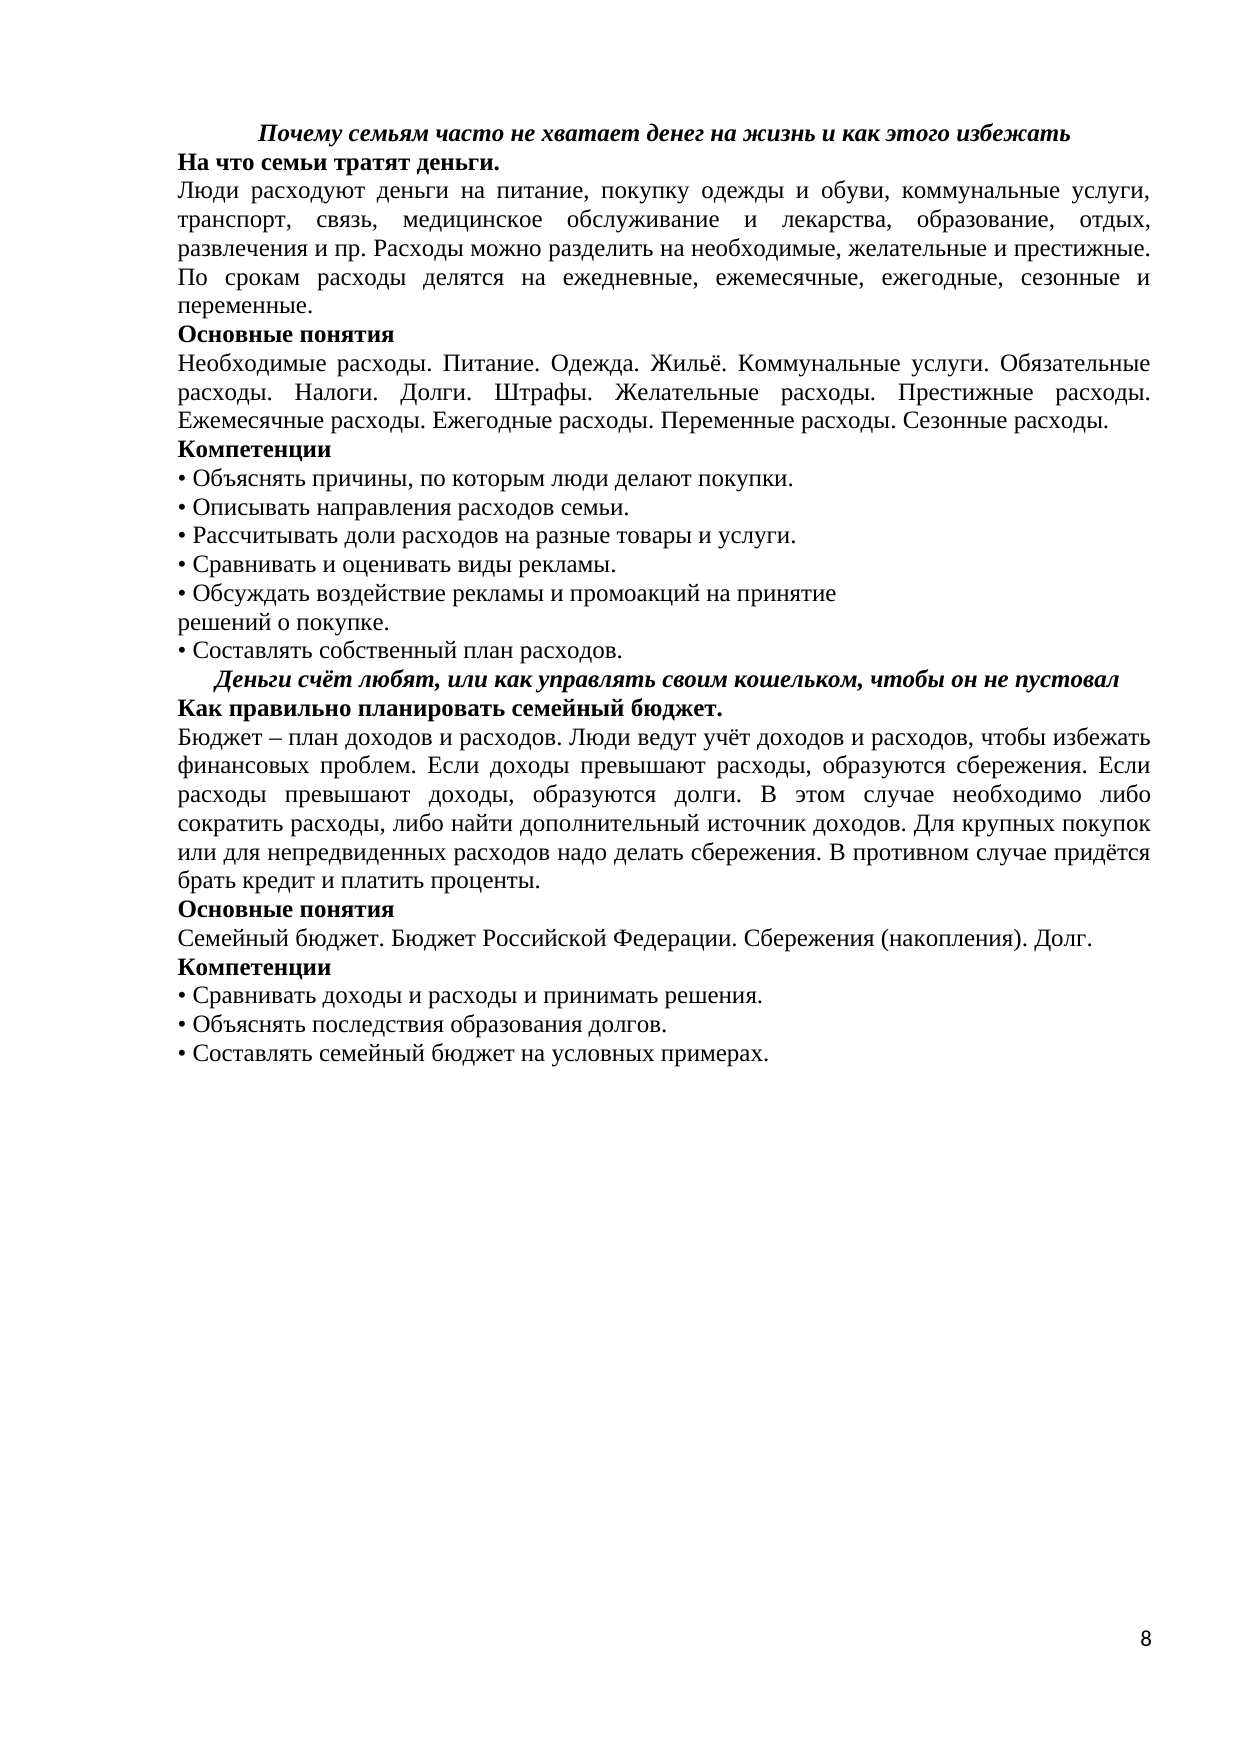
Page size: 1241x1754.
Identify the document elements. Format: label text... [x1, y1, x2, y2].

text Как правильно планировать семейный бюджет. [177, 693, 1152, 722]
text Основные понятия [177, 894, 1152, 923]
text • Сравнивать доходы и расходы и принимать решения. [177, 981, 1152, 1009]
text Почему семьям часто не хватает денег на жизнь и как этого избежать [177, 118, 1152, 147]
text решений о покупке. [177, 607, 1152, 636]
text На что семьи тратят деньги. [177, 147, 1152, 176]
text Основные понятия [177, 319, 1152, 348]
text Деньги счёт любят, или как управлять своим кошельком, чтобы он не пустовал [177, 664, 1152, 693]
text • Обсуждать воздействие рекламы и промоакций на принятие [177, 578, 1152, 607]
text • Сравнивать и оценивать виды рекламы. [177, 549, 1152, 578]
text • Объяснять причины, по которым люди делают покупки. [177, 463, 1152, 492]
text • Описывать направления расходов семьи. [177, 492, 1152, 521]
text • Составлять семейный бюджет на условных примерах. [177, 1038, 1152, 1067]
text Люди расходуют деньги на питание, покупку одежды и обуви, коммунальные услуги, транспорт, связь, медицинское обслуживание и лекарства, образование, отдых, развлечения и пр. Расходы можно разделить на необходимые, желательные и престижные. По срокам расходы делятся на ежедневные, ежемесячные, ежегодные, сезонные и переменные. [177, 176, 1152, 319]
text Бюджет – план доходов и расходов. Люди ведут учёт доходов и расходов, чтобы избежать финансовых проблем. Если доходы превышают расходы, образуются сбережения. Если расходы превышают доходы, образуются долги. В этом случае необходимо либо сократить расходы, либо найти дополнительный источник доходов. Для крупных покупок или для непредвиденных расходов надо делать сбережения. В противном случае придётся брать кредит и платить проценты. [177, 722, 1152, 894]
text Компетенции [177, 952, 1152, 981]
text Необходимые расходы. Питание. Одежда. Жильё. Коммунальные услуги. Обязательные расходы. Налоги. Долги. Штрафы. Желательные расходы. Престижные расходы. Ежемесячные расходы. Ежегодные расходы. Переменные расходы. Сезонные расходы. [177, 348, 1152, 434]
text Компетенции [177, 434, 1152, 463]
text Семейный бюджет. Бюджет Российской Федерации. Сбережения (накопления). Долг. [177, 923, 1152, 952]
text • Рассчитывать доли расходов на разные товары и услуги. [177, 521, 1152, 549]
text • Составлять собственный план расходов. [177, 636, 1152, 664]
text • Объяснять последствия образования долгов. [177, 1009, 1152, 1038]
